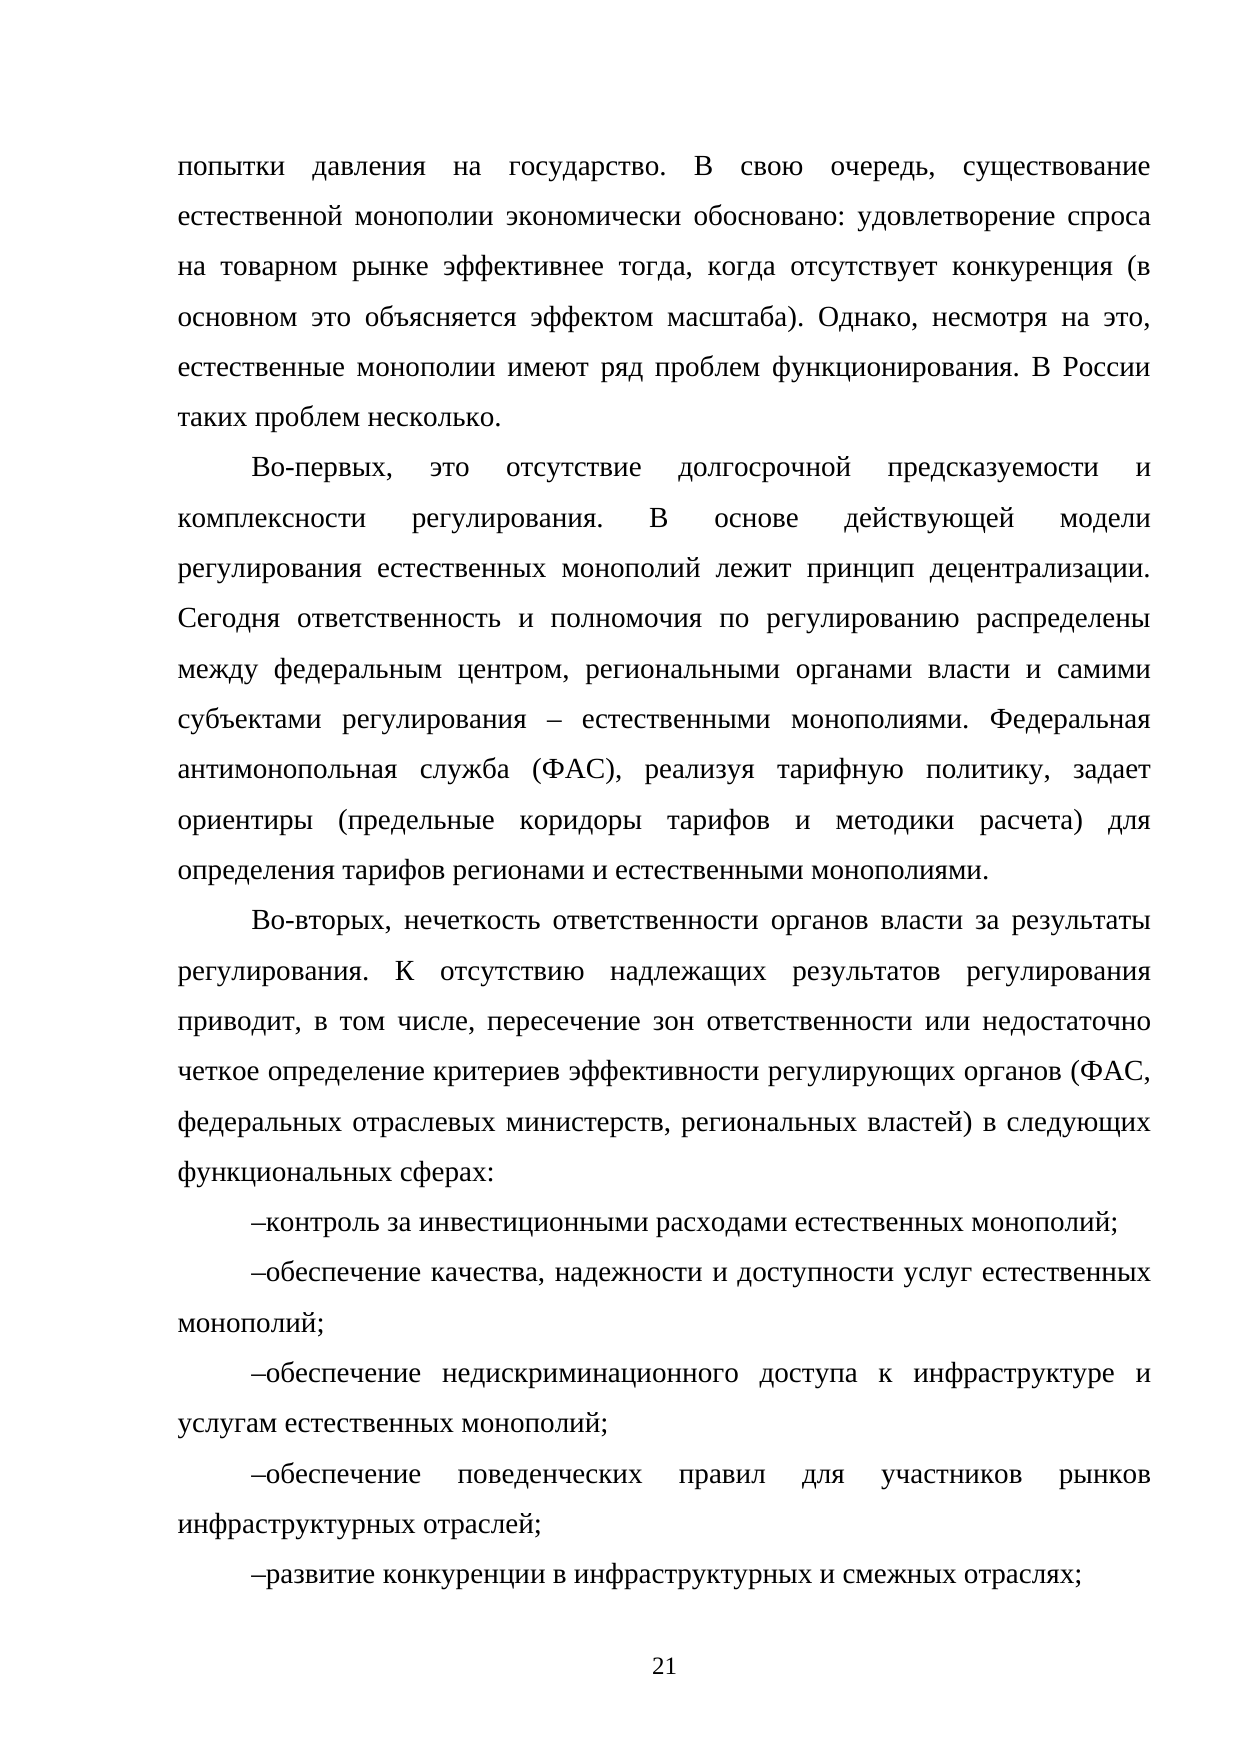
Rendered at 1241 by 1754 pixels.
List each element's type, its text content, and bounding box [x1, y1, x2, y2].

text Во-первых, это отсутствие долгосрочной предсказуемости и комплексности регулирования. В основе действующей модели регулирования естественных монополий лежит принцип децентрализации. Сегодня ответственность и полномочия по регулированию распределены между федеральным центром, региональными органами власти и самими субъектами регулирования – естественными монополиями. Федеральная антимонопольная служба (ФАС), реализуя тарифную политику, задает ориентиры (предельные коридоры тарифов и методики расчета) для определения тарифов регионами и естественными монополиями. [177, 449, 1152, 886]
text –развитие конкуренции в инфраструктурных и смежных отраслях; [177, 1556, 1152, 1590]
text –обеспечение поведенческих правил для участников рынков инфраструктурных отраслей; [177, 1456, 1152, 1540]
text –обеспечение недискриминационного доступа к инфраструктуре и услугам естественных монополий; [177, 1355, 1152, 1439]
text Во-вторых, нечеткость ответственности органов власти за результаты регулирования. К отсутствию надлежащих результатов регулирования приводит, в том числе, пересечение зон ответственности или недостаточно четкое определение критериев эффективности регулирующих органов (ФАС, федеральных отраслевых министерств, региональных властей) в следующих функциональных сферах: [177, 902, 1152, 1187]
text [177, 148, 1152, 433]
text –обеспечение качества, надежности и доступности услуг естественных монополий; [177, 1254, 1152, 1338]
text –контроль за инвестиционными расходами естественных монополий; [177, 1204, 1152, 1238]
